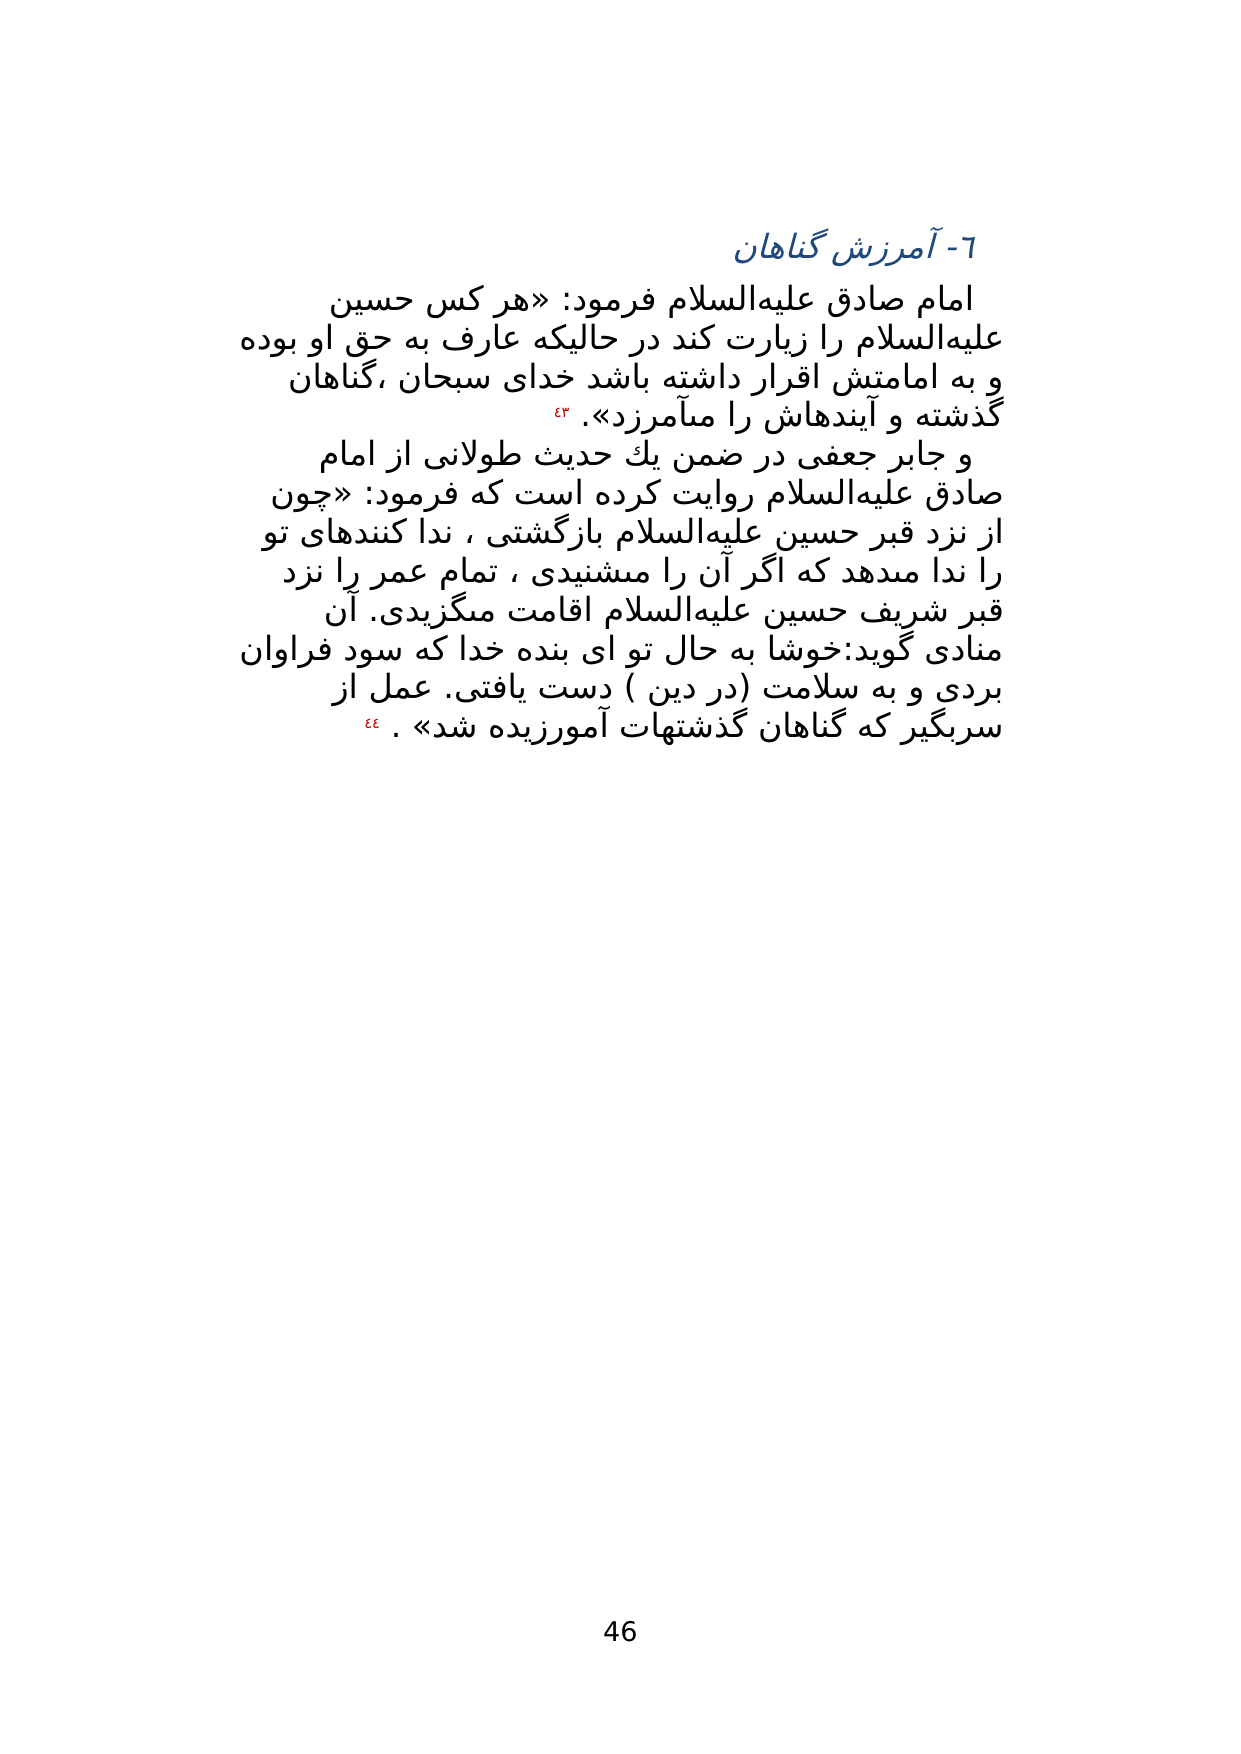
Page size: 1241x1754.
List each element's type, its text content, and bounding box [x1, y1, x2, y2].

text امام صادق عليه‌السلام فرمود: «هر كس حسين عليه‌السلام را زيارت كند در حاليكه عارف به حق او بوده و به امامتش اقرار داشته باشد خداى سبحان ،گناهان گذشته و آينده‏اش را مى‏آمرزد». ٤٣ [236, 279, 1004, 435]
text و جابر جعفى در ضمن يك حديث طولانى از امام صادق عليه‌السلام روايت كرده است كه فرمود: «چون از نزد قبر حسين عليه‌السلام بازگشتى ، ندا كننده‏اى تو را ندا مى‏دهد كه اگر آن را مى‏شنيدى ، تمام عمر را نزد قبر شريف حسين عليه‌السلام اقامت مى‏گزيدى. آن منادى گويد:خوشا به حال تو اى بنده خدا كه سود فراوان بردى و به سلامت (در دين ) دست يافتى. عمل از سربگير كه گناهان گذشته‏ات آمورزيده شد» . ٤٤ [236, 435, 1004, 746]
subtitle ٦- آمرزش گناهان [236, 228, 1004, 267]
